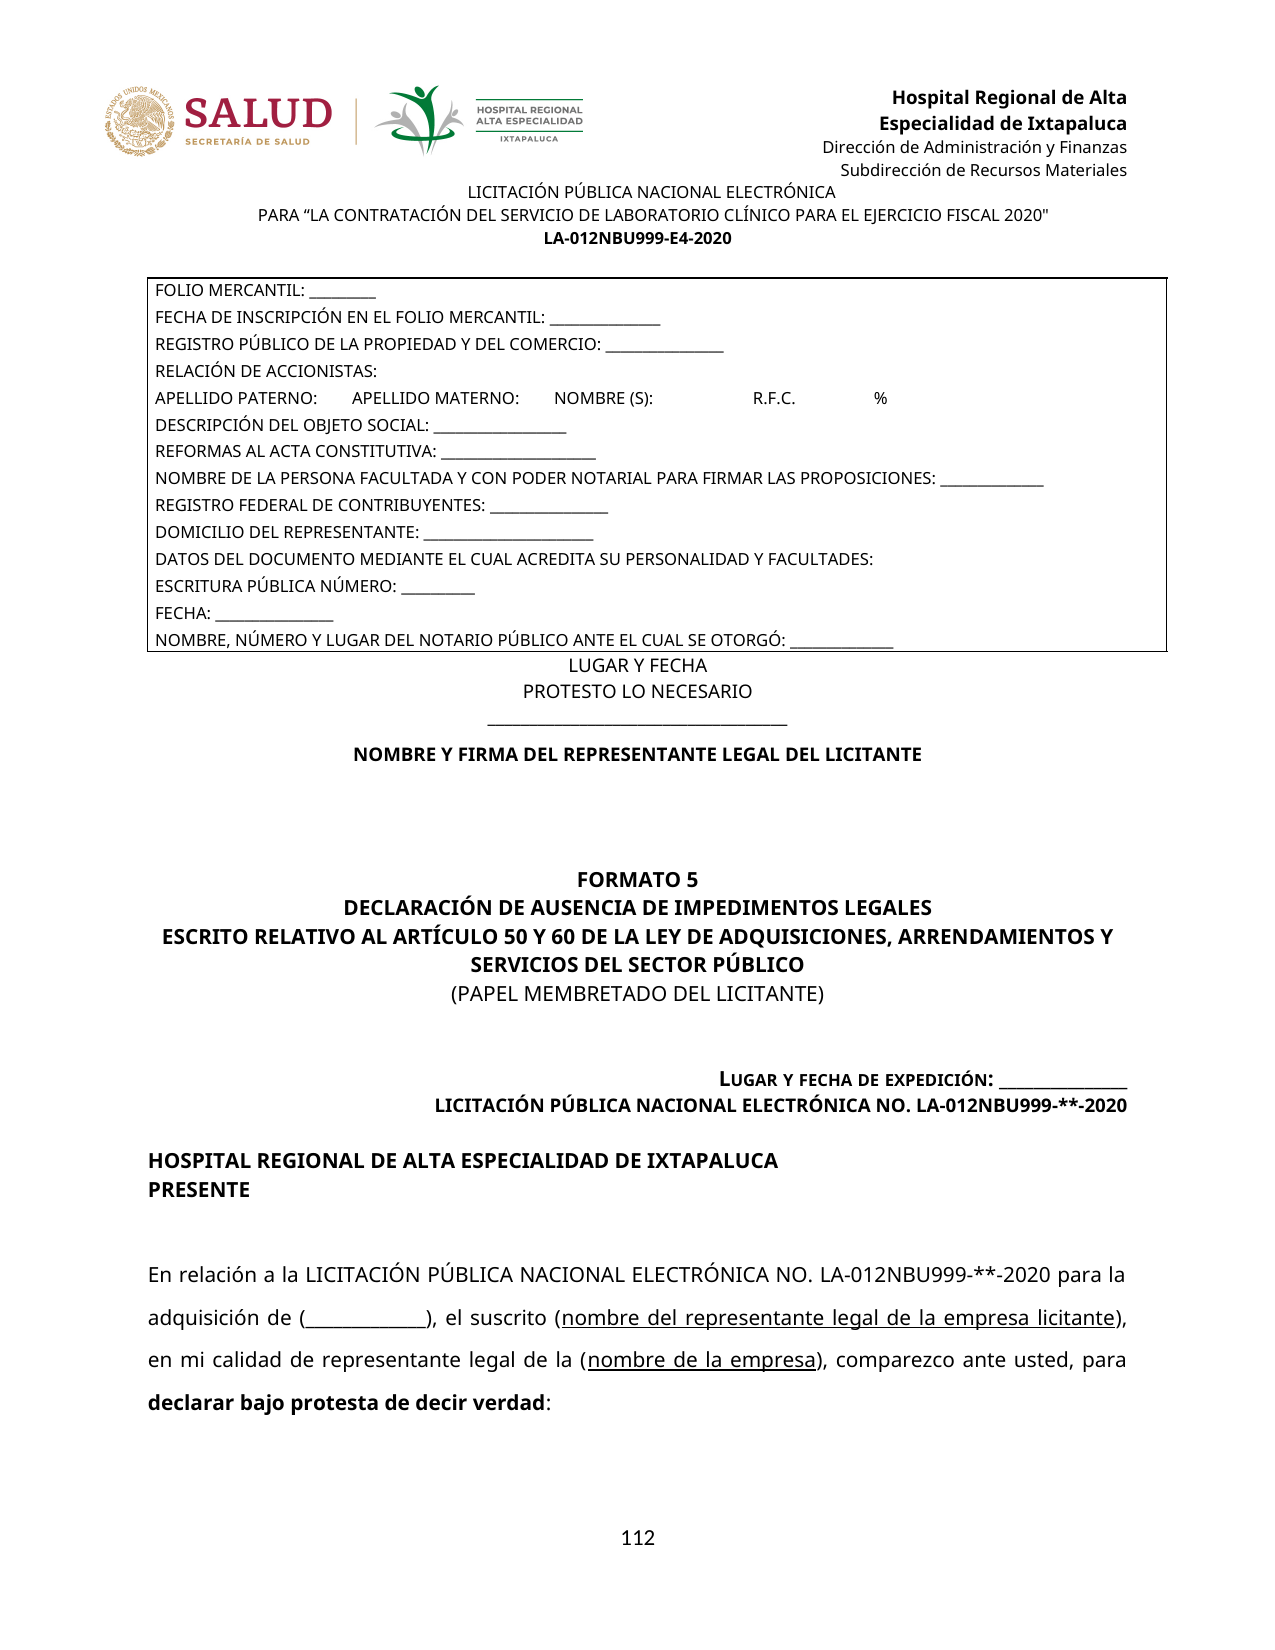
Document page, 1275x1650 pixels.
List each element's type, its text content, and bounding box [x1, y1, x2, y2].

text ESCRITO RELATIVO AL ARTÍCULO 50 Y 60 DE LA LEY DE ADQUISICIONES, ARRENDAMIENTOS Y SERVICIOS DEL SECTOR PÚBLICO [148, 922, 1127, 979]
text FORMATO 5 [148, 865, 1127, 893]
text LUGAR Y FECHA [148, 652, 1127, 678]
text LICITACIÓN PÚBLICA NACIONAL ELECTRÓNICA NO. LA-012NBU999-**-2020 [148, 1093, 1127, 1118]
text (PAPEL MEMBRETADO DEL LICITANTE) [148, 979, 1127, 1007]
text Lugar y fecha de expedición: _______________ [148, 1064, 1127, 1093]
text PRESENTE [148, 1175, 1127, 1203]
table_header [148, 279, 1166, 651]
text PROTESTO LO NECESARIO [148, 678, 1127, 703]
picture [78, 61, 625, 176]
text HOSPITAL REGIONAL DE ALTA ESPECIALIDAD DE IXTAPALUCA [148, 1147, 1127, 1175]
text ____________________________________ [148, 703, 1127, 729]
text DECLARACIÓN DE AUSENCIA DE IMPEDIMENTOS LEGALES [148, 893, 1127, 922]
text En relación a la LICITACIÓN PÚBLICA NACIONAL ELECTRÓNICA NO. LA-012NBU999-**-2020 para la adquisición de (_____________), el suscrito (nombre del representante legal de la empresa licitante), en mi calidad de representante legal de la (nombre de la empresa), comparezco ante usted, para declarar bajo protesta de decir verdad: [148, 1260, 1127, 1416]
text NOMBRE Y FIRMA DEL REPRESENTANTE LEGAL DEL LICITANTE [148, 742, 1127, 767]
